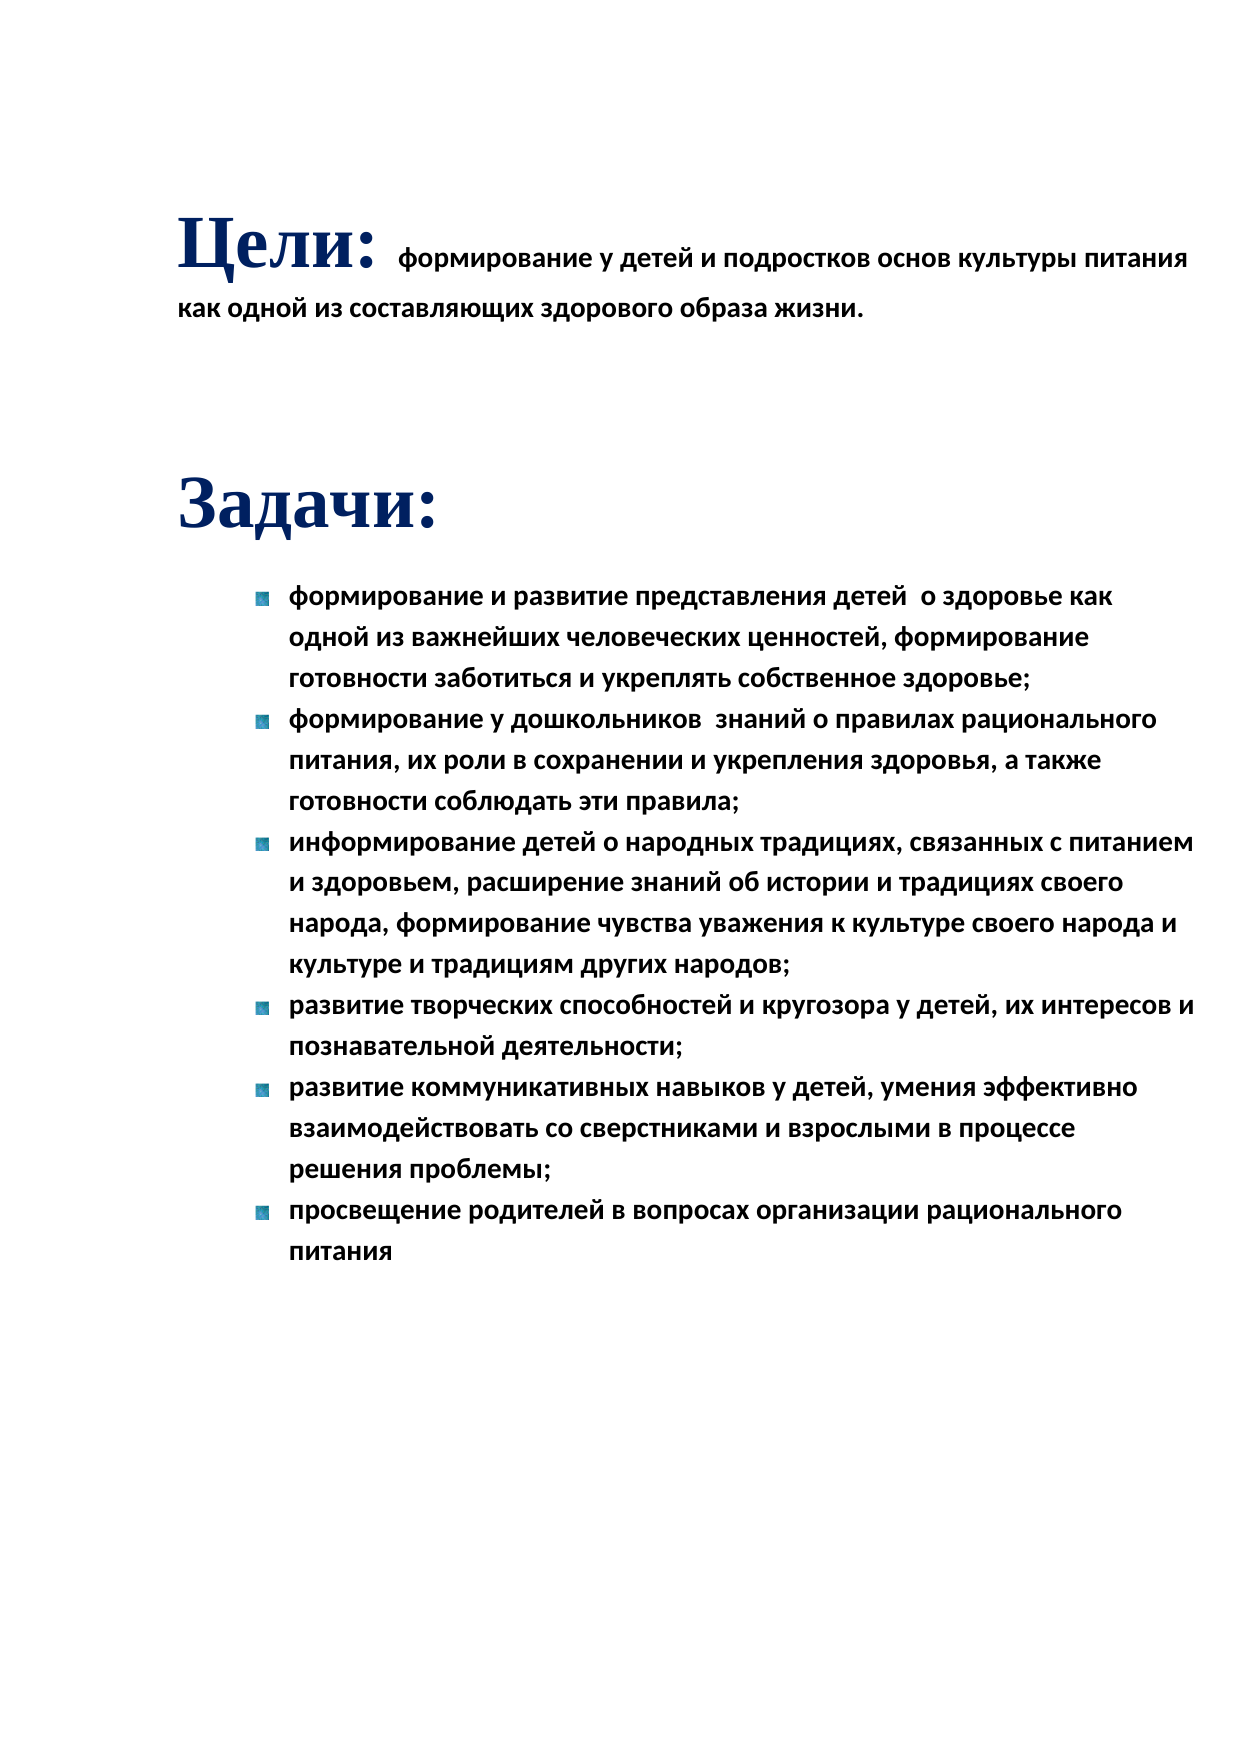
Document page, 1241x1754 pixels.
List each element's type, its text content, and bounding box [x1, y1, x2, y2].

text Задачи: [177, 457, 1196, 543]
picture [252, 1080, 269, 1097]
list просвещение родителей в вопросах организации рационального питания [251, 1191, 1196, 1268]
list формирование и развитие представления детей о здоровье как одной из важнейших человеческих ценностей, формирование готовности заботиться и укреплять собственное здоровье; [251, 577, 1196, 694]
list развитие творческих способностей и кругозора у детей, их интересов и познавательной деятельности; [251, 986, 1196, 1063]
list развитие коммуникативных навыков у детей, умения эффективно взаимодействовать со сверстниками и взрослыми в процессе решения проблемы; [251, 1068, 1196, 1186]
text Цели: формирование у детей и подростков основ культуры питания как одной из составляющих здорового образа жизни. [177, 198, 1196, 325]
picture [252, 1202, 269, 1220]
picture [252, 588, 269, 606]
picture [252, 998, 269, 1015]
picture [252, 711, 269, 729]
picture [252, 834, 269, 851]
list формирование у дошкольников знаний о правилах рационального питания, их роли в сохранении и укрепления здоровья, а также готовности соблюдать эти правила; [251, 700, 1196, 817]
list информирование детей о народных традициях, связанных с питанием и здоровьем, расширение знаний об истории и традициях своего народа, формирование чувства уважения к культуре своего народа и культуре и традициям других народов; [251, 823, 1196, 981]
